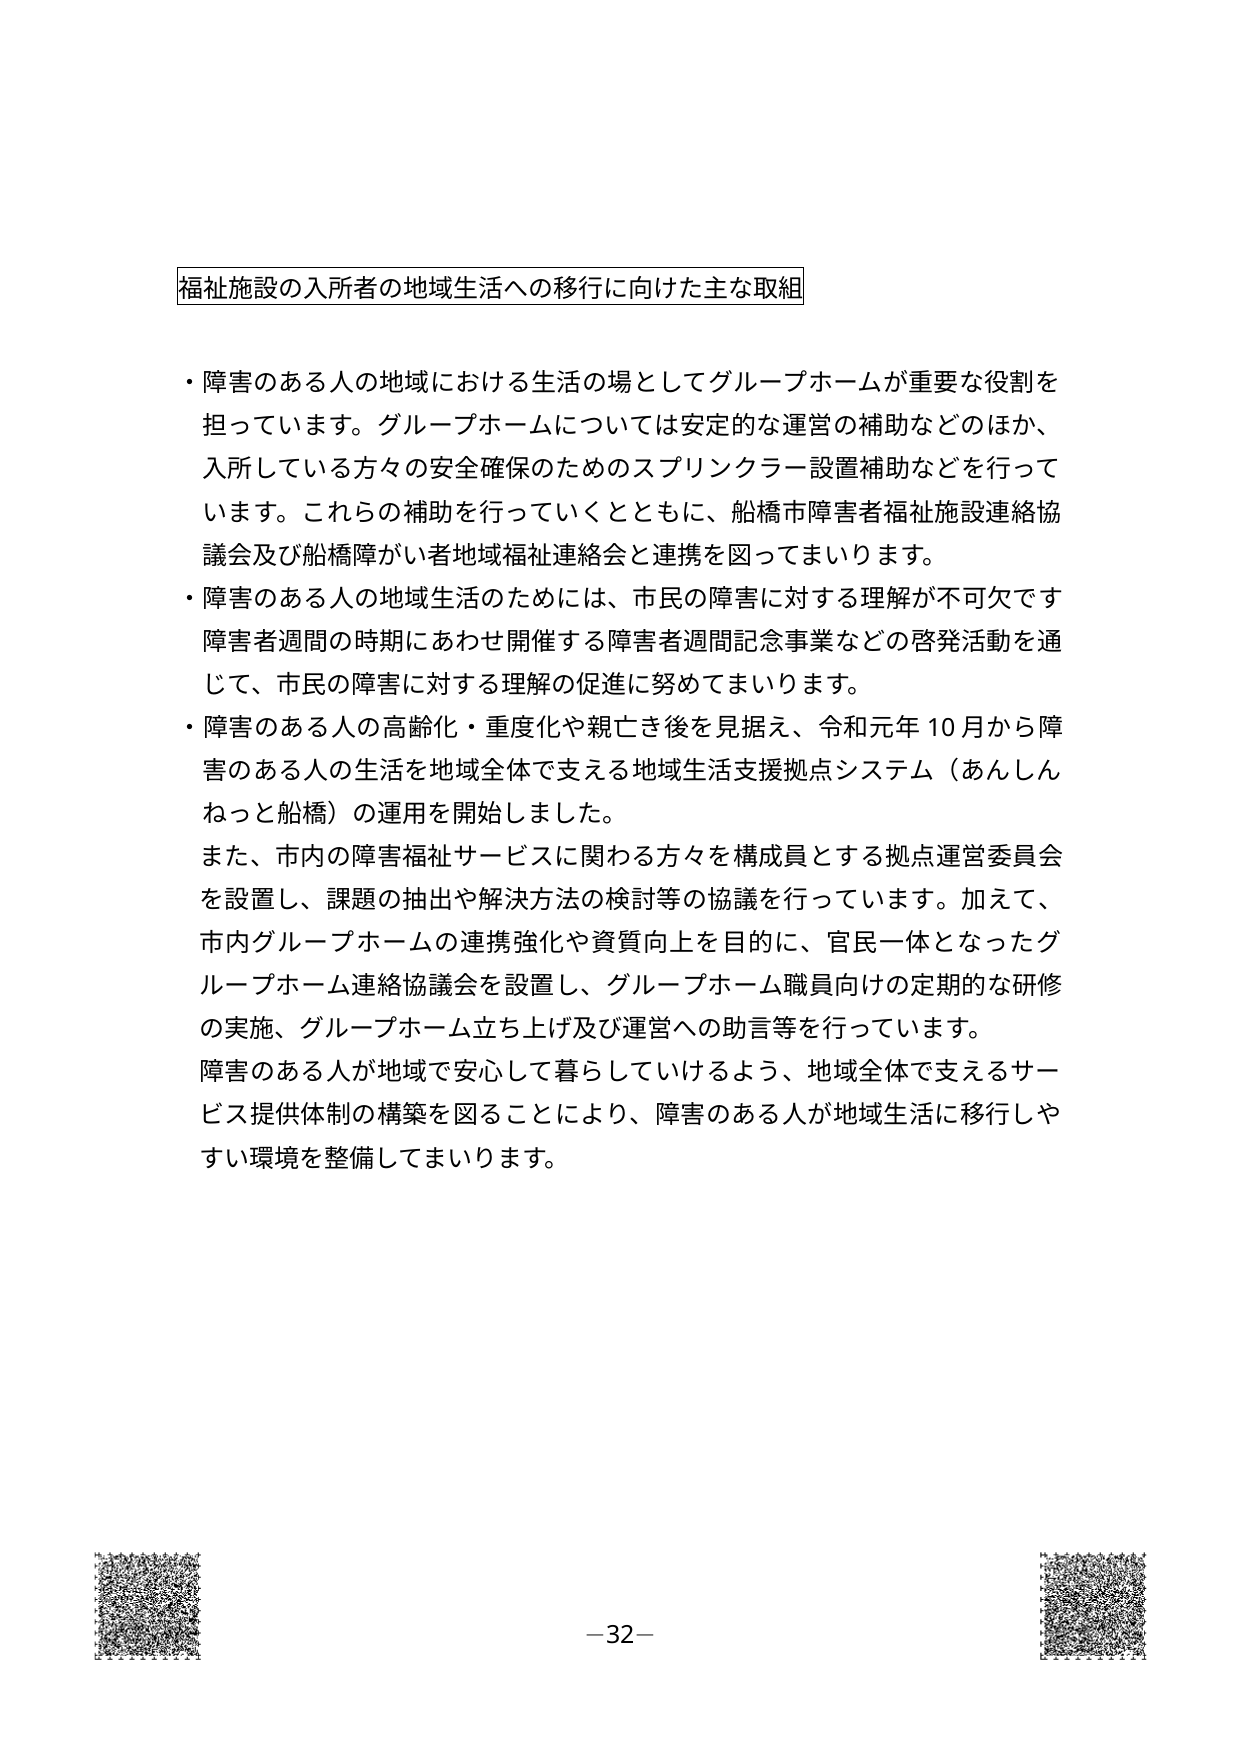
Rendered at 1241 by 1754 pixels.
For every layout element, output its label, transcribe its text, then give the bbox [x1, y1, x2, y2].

text ・障害のある人の地域生活のためには、市民の障害に対する理解が不可欠です。障害者週間の時期にあわせ開催する障害者週間記念事業などの啓発活動を通じて、市民の障害に対する理解の促進に努めてまいります。 [177, 577, 1063, 701]
text 福祉施設の入所者の地域生活への移行に向けた主な取組 [177, 249, 1063, 324]
text また、市内の障害福祉サービスに関わる方々を構成員とする拠点運営委員会を設置し、課題の抽出や解決方法の検討等の協議を行っています。加えて、市内グループホームの連携強化や資質向上を目的に、官民一体となったグループホーム連絡協議会を設置し、グループホーム職員向けの定期的な研修の実施、グループホーム立ち上げ及び運営への助言等を行っています。 [199, 836, 1063, 1046]
text ・障害のある人の地域における生活の場としてグループホームが重要な役割を担っています。グループホームについては安定的な運営の補助などのほか、入所している方々の安全確保のためのスプリンクラー設置補助などを行っています。これらの補助を行っていくとともに、船橋市障害者福祉施設連絡協議会及び船橋障がい者地域福祉連絡会と連携を図ってまいります。 [177, 362, 1063, 572]
text ・障害のある人の高齢化・重度化や親亡き後を見据え、令和元年10月から障害のある人の生活を地域全体で支える地域生活支援拠点システム（あんしんねっと船橋）の運用を開始しました。 [177, 707, 1063, 830]
picture [94, 1552, 201, 1660]
picture [1040, 1552, 1147, 1660]
text 障害のある人が地域で安心して暮らしていけるよう、地域全体で支えるサービス提供体制の構築を図ることにより、障害のある人が地域生活に移行しやすい環境を整備してまいります。 [199, 1051, 1063, 1175]
